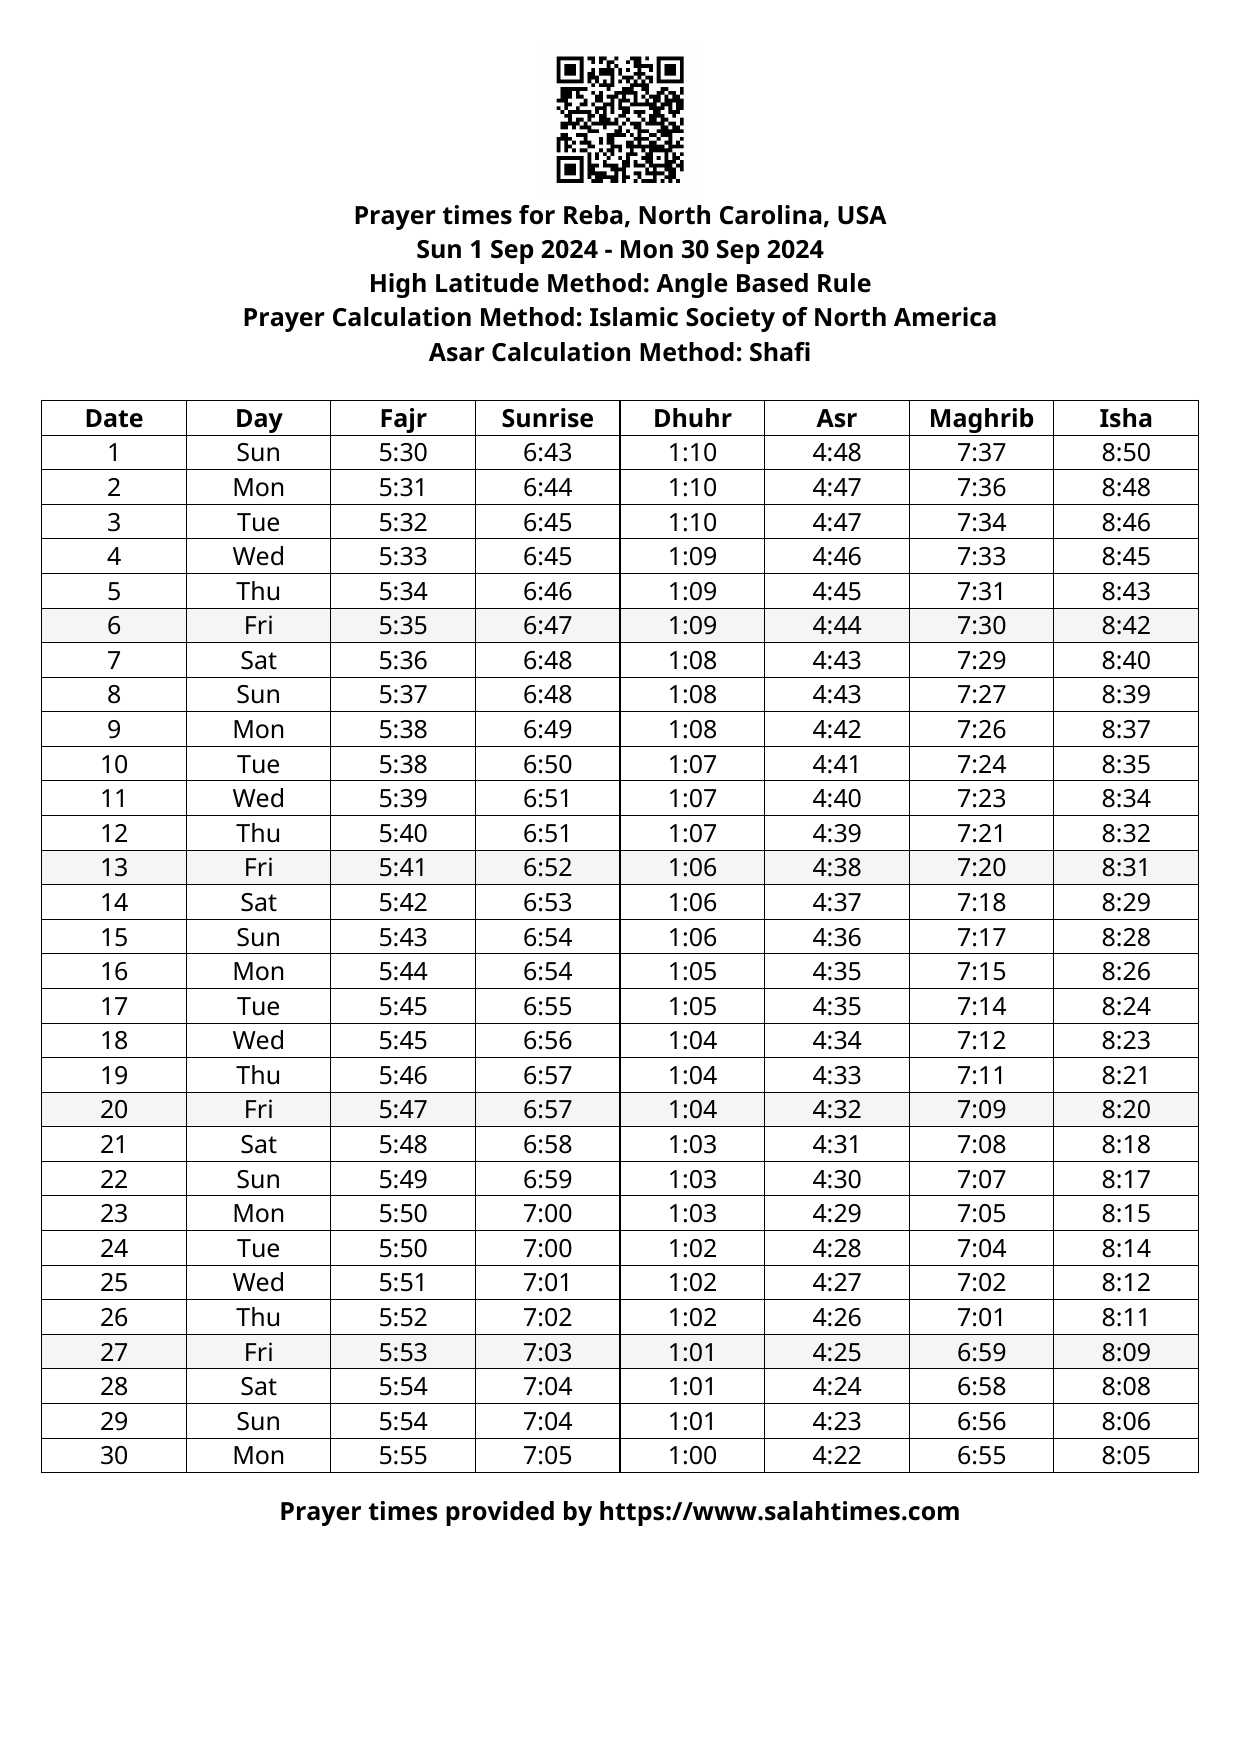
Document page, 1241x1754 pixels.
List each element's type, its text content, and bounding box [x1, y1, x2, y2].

table_cell Fri [187, 1093, 330, 1126]
table_cell 1:09 [621, 574, 764, 607]
table_cell 6:52 [476, 851, 619, 884]
text Prayer times for Reba, North Carolina, USA [42, 198, 1198, 232]
table_cell 7:21 [910, 816, 1053, 849]
table_cell 5:45 [331, 1024, 475, 1057]
table_cell 6:57 [476, 1058, 619, 1092]
table_cell 1:05 [621, 989, 764, 1022]
table_cell Sat [187, 1127, 330, 1161]
table_cell Mon [187, 1439, 330, 1472]
text Asar Calculation Method: Shafi [42, 334, 1198, 368]
table_cell 7:03 [476, 1335, 619, 1368]
table_cell 5:41 [331, 851, 475, 884]
table_cell 5:48 [331, 1127, 475, 1161]
table_cell 4:33 [765, 1058, 909, 1092]
table_cell 8:06 [1054, 1404, 1198, 1437]
text Prayer Calculation Method: Islamic Society of North America [42, 300, 1198, 334]
table_cell Tue [187, 989, 330, 1022]
table_cell 1:08 [621, 678, 764, 711]
table_cell Sun [187, 678, 330, 711]
table_cell 6:54 [476, 920, 619, 953]
table_cell 7:05 [476, 1439, 619, 1472]
table_cell 8:43 [1054, 574, 1198, 607]
table_cell 8:37 [1054, 712, 1198, 746]
table_cell 6:50 [476, 747, 619, 780]
table_cell 17 [42, 989, 186, 1022]
table_cell 13 [42, 851, 186, 884]
table_cell 1:05 [621, 954, 764, 988]
table_cell Tue [187, 747, 330, 780]
table_cell Wed [187, 781, 330, 815]
table_cell 7:34 [910, 505, 1053, 538]
table_cell 7:00 [476, 1231, 619, 1264]
table_cell 6:47 [476, 609, 619, 642]
table_cell 7:18 [910, 885, 1053, 919]
table_cell Thu [187, 816, 330, 849]
table_cell 7:23 [910, 781, 1053, 815]
table_cell 1:10 [621, 505, 764, 538]
table_cell 5:33 [331, 539, 475, 573]
table_cell 5:47 [331, 1093, 475, 1126]
table_cell 4:32 [765, 1093, 909, 1126]
table_cell 4:47 [765, 505, 909, 538]
table_cell 7:04 [476, 1369, 619, 1403]
table_cell 21 [42, 1127, 186, 1161]
table_cell 4:43 [765, 643, 909, 677]
table_cell 5:54 [331, 1369, 475, 1403]
table_cell 6:57 [476, 1093, 619, 1126]
table_cell 4:23 [765, 1404, 909, 1437]
table_cell 6:58 [910, 1369, 1053, 1403]
table_cell 1 [42, 436, 186, 469]
table_cell 5:34 [331, 574, 475, 607]
table_cell 8:40 [1054, 643, 1198, 677]
table_cell 6:43 [476, 436, 619, 469]
table_cell 6:55 [910, 1439, 1053, 1472]
table_cell 7:27 [910, 678, 1053, 711]
table_cell Wed [187, 1266, 330, 1299]
table_cell 23 [42, 1196, 186, 1230]
table_cell 7:08 [910, 1127, 1053, 1161]
table_cell 9 [42, 712, 186, 746]
table_cell 8:14 [1054, 1231, 1198, 1264]
table_cell 5:39 [331, 781, 475, 815]
table_cell 1:03 [621, 1196, 764, 1230]
table_cell 3 [42, 505, 186, 538]
table_cell 7:04 [910, 1231, 1053, 1264]
table_cell 4:35 [765, 954, 909, 988]
table_cell 5:43 [331, 920, 475, 953]
table_cell 1:06 [621, 851, 764, 884]
table_cell Wed [187, 1024, 330, 1057]
table_cell 4:35 [765, 989, 909, 1022]
table_cell 6:51 [476, 781, 619, 815]
table_cell 5:50 [331, 1231, 475, 1264]
table_cell 18 [42, 1024, 186, 1057]
table_cell 5:37 [331, 678, 475, 711]
table_cell 16 [42, 954, 186, 988]
table_cell 8:20 [1054, 1093, 1198, 1126]
table_cell 7:31 [910, 574, 1053, 607]
table_cell Mon [187, 470, 330, 504]
table_cell 8:48 [1054, 470, 1198, 504]
table_cell 5:38 [331, 747, 475, 780]
table_cell 7:37 [910, 436, 1053, 469]
table_cell 8 [42, 678, 186, 711]
table_cell 6:46 [476, 574, 619, 607]
table_cell 2 [42, 470, 186, 504]
table_cell Sun [187, 1162, 330, 1195]
table_header Isha [1054, 401, 1198, 434]
table_cell 4:43 [765, 678, 909, 711]
table_cell 8:12 [1054, 1266, 1198, 1299]
table_cell 5:32 [331, 505, 475, 538]
table_cell 30 [42, 1439, 186, 1472]
table_cell 8:05 [1054, 1439, 1198, 1472]
table_cell 8:29 [1054, 885, 1198, 919]
table_cell 7:12 [910, 1024, 1053, 1057]
table_cell Thu [187, 574, 330, 607]
table_cell 6:53 [476, 885, 619, 919]
table_cell 1:02 [621, 1266, 764, 1299]
table_cell 4:48 [765, 436, 909, 469]
table_cell 8:08 [1054, 1369, 1198, 1403]
table_cell 1:02 [621, 1231, 764, 1264]
table_cell 4:46 [765, 539, 909, 573]
table_cell 6:48 [476, 643, 619, 677]
table_header Sunrise [476, 401, 619, 434]
table_header Dhuhr [621, 401, 764, 434]
table_cell 19 [42, 1058, 186, 1092]
table_cell 7:11 [910, 1058, 1053, 1092]
table_cell 7:26 [910, 712, 1053, 746]
table_cell 1:00 [621, 1439, 764, 1472]
table_cell 4:34 [765, 1024, 909, 1057]
table_cell 4:31 [765, 1127, 909, 1161]
table_cell Thu [187, 1058, 330, 1092]
table_cell 1:01 [621, 1369, 764, 1403]
table_cell 6:45 [476, 539, 619, 573]
table_cell 22 [42, 1162, 186, 1195]
table_cell 1:06 [621, 920, 764, 953]
table_cell 1:06 [621, 885, 764, 919]
table_cell 20 [42, 1093, 186, 1126]
table_cell 4:36 [765, 920, 909, 953]
table_cell 5:54 [331, 1404, 475, 1437]
table_cell 7:01 [910, 1300, 1053, 1334]
table_cell 5:35 [331, 609, 475, 642]
table_cell 8:32 [1054, 816, 1198, 849]
table_cell Fri [187, 609, 330, 642]
table_cell 10 [42, 747, 186, 780]
table_cell 7:29 [910, 643, 1053, 677]
table_cell 7:14 [910, 989, 1053, 1022]
picture [542, 41, 699, 198]
table_cell 4:37 [765, 885, 909, 919]
table_cell 4:45 [765, 574, 909, 607]
table_cell 6:56 [910, 1404, 1053, 1437]
table_cell 7:33 [910, 539, 1053, 573]
table_cell 5:50 [331, 1196, 475, 1230]
table_cell Sat [187, 643, 330, 677]
table_cell Fri [187, 1335, 330, 1368]
table_cell 1:09 [621, 609, 764, 642]
table_cell Sun [187, 1404, 330, 1437]
table_cell 8:15 [1054, 1196, 1198, 1230]
table_cell Wed [187, 539, 330, 573]
table_cell 5:45 [331, 989, 475, 1022]
table_cell 5:31 [331, 470, 475, 504]
table_cell 1:10 [621, 436, 764, 469]
table_cell 24 [42, 1231, 186, 1264]
table_cell 4:41 [765, 747, 909, 780]
table_cell Fri [187, 851, 330, 884]
table_cell 7:20 [910, 851, 1053, 884]
table_cell 8:45 [1054, 539, 1198, 573]
table_cell 5:40 [331, 816, 475, 849]
table_cell 1:08 [621, 712, 764, 746]
table_cell 5:46 [331, 1058, 475, 1092]
table_cell 14 [42, 885, 186, 919]
table_cell 8:26 [1054, 954, 1198, 988]
table_cell 1:07 [621, 747, 764, 780]
table_cell 4:25 [765, 1335, 909, 1368]
table_cell 8:09 [1054, 1335, 1198, 1368]
table_cell 29 [42, 1404, 186, 1437]
table_cell 4:26 [765, 1300, 909, 1334]
table_cell 6:51 [476, 816, 619, 849]
table_header Maghrib [910, 401, 1053, 434]
table_cell 1:04 [621, 1024, 764, 1057]
table_cell 5 [42, 574, 186, 607]
table_cell 8:28 [1054, 920, 1198, 953]
table_cell 1:03 [621, 1162, 764, 1195]
table_cell Sun [187, 436, 330, 469]
table_cell 4:24 [765, 1369, 909, 1403]
table_cell 6:45 [476, 505, 619, 538]
table_cell 7:05 [910, 1196, 1053, 1230]
table_cell 4:44 [765, 609, 909, 642]
table_cell Sun [187, 920, 330, 953]
table_cell Tue [187, 505, 330, 538]
table_cell 6:44 [476, 470, 619, 504]
table_cell 1:03 [621, 1127, 764, 1161]
table_cell 4:40 [765, 781, 909, 815]
table_cell 5:53 [331, 1335, 475, 1368]
table_cell 7 [42, 643, 186, 677]
text Prayer times provided by https://www.salahtimes.com [42, 1494, 1198, 1528]
table_cell 5:51 [331, 1266, 475, 1299]
table_cell 7:30 [910, 609, 1053, 642]
table_cell 1:08 [621, 643, 764, 677]
table_cell Thu [187, 1300, 330, 1334]
table_cell Tue [187, 1231, 330, 1264]
table_header Fajr [331, 401, 475, 434]
table_cell 1:07 [621, 816, 764, 849]
table_cell 8:24 [1054, 989, 1198, 1022]
table_cell 5:42 [331, 885, 475, 919]
table_cell 5:44 [331, 954, 475, 988]
table_cell 7:07 [910, 1162, 1053, 1195]
table_cell 15 [42, 920, 186, 953]
table_cell 28 [42, 1369, 186, 1403]
table_cell 8:17 [1054, 1162, 1198, 1195]
table_cell 6:54 [476, 954, 619, 988]
table_cell 1:01 [621, 1335, 764, 1368]
table_cell 8:35 [1054, 747, 1198, 780]
table_cell 7:17 [910, 920, 1053, 953]
table_cell 8:50 [1054, 436, 1198, 469]
table_cell 4:47 [765, 470, 909, 504]
table_cell 1:02 [621, 1300, 764, 1334]
table_cell 8:46 [1054, 505, 1198, 538]
table_cell 8:21 [1054, 1058, 1198, 1092]
table_cell 8:11 [1054, 1300, 1198, 1334]
text Sun 1 Sep 2024 - Mon 30 Sep 2024 [42, 232, 1198, 266]
table_cell 6:59 [910, 1335, 1053, 1368]
table_cell 5:38 [331, 712, 475, 746]
table_cell 27 [42, 1335, 186, 1368]
table_cell 8:18 [1054, 1127, 1198, 1161]
table_cell 1:01 [621, 1404, 764, 1437]
table_cell 8:39 [1054, 678, 1198, 711]
table_cell 4 [42, 539, 186, 573]
table_cell 4:30 [765, 1162, 909, 1195]
table_cell 8:23 [1054, 1024, 1198, 1057]
table_cell Sat [187, 885, 330, 919]
table_cell 6:48 [476, 678, 619, 711]
table_cell 6:55 [476, 989, 619, 1022]
table_cell 1:07 [621, 781, 764, 815]
table_cell 6:59 [476, 1162, 619, 1195]
table_cell 7:02 [476, 1300, 619, 1334]
table_cell 5:52 [331, 1300, 475, 1334]
table_header Day [187, 401, 330, 434]
table_cell 6 [42, 609, 186, 642]
table_cell 7:24 [910, 747, 1053, 780]
table_header Asr [765, 401, 909, 434]
table_cell 7:15 [910, 954, 1053, 988]
table_cell 7:02 [910, 1266, 1053, 1299]
table_cell 7:01 [476, 1266, 619, 1299]
table_cell 6:49 [476, 712, 619, 746]
table_cell Mon [187, 954, 330, 988]
table_cell 1:04 [621, 1058, 764, 1092]
table_cell 25 [42, 1266, 186, 1299]
table_cell 11 [42, 781, 186, 815]
table_cell 4:29 [765, 1196, 909, 1230]
table_cell 7:04 [476, 1404, 619, 1437]
table_cell 7:36 [910, 470, 1053, 504]
table_cell 4:42 [765, 712, 909, 746]
table_cell 6:56 [476, 1024, 619, 1057]
table_cell 26 [42, 1300, 186, 1334]
table_cell 7:00 [476, 1196, 619, 1230]
table_cell 6:58 [476, 1127, 619, 1161]
table_cell 5:55 [331, 1439, 475, 1472]
table_cell 4:28 [765, 1231, 909, 1264]
table_cell 8:42 [1054, 609, 1198, 642]
table_cell 1:04 [621, 1093, 764, 1126]
table_cell 1:10 [621, 470, 764, 504]
table_cell 8:31 [1054, 851, 1198, 884]
table_cell 8:34 [1054, 781, 1198, 815]
table_header Date [42, 401, 186, 434]
table_cell Mon [187, 1196, 330, 1230]
table_cell Mon [187, 712, 330, 746]
table_cell 4:39 [765, 816, 909, 849]
table_cell Sat [187, 1369, 330, 1403]
table_cell 4:38 [765, 851, 909, 884]
table_cell 12 [42, 816, 186, 849]
table_cell 4:27 [765, 1266, 909, 1299]
table_cell 4:22 [765, 1439, 909, 1472]
table_cell 5:30 [331, 436, 475, 469]
table_cell 7:09 [910, 1093, 1053, 1126]
table_cell 5:36 [331, 643, 475, 677]
table_cell 1:09 [621, 539, 764, 573]
text High Latitude Method: Angle Based Rule [42, 266, 1198, 300]
table_cell 5:49 [331, 1162, 475, 1195]
